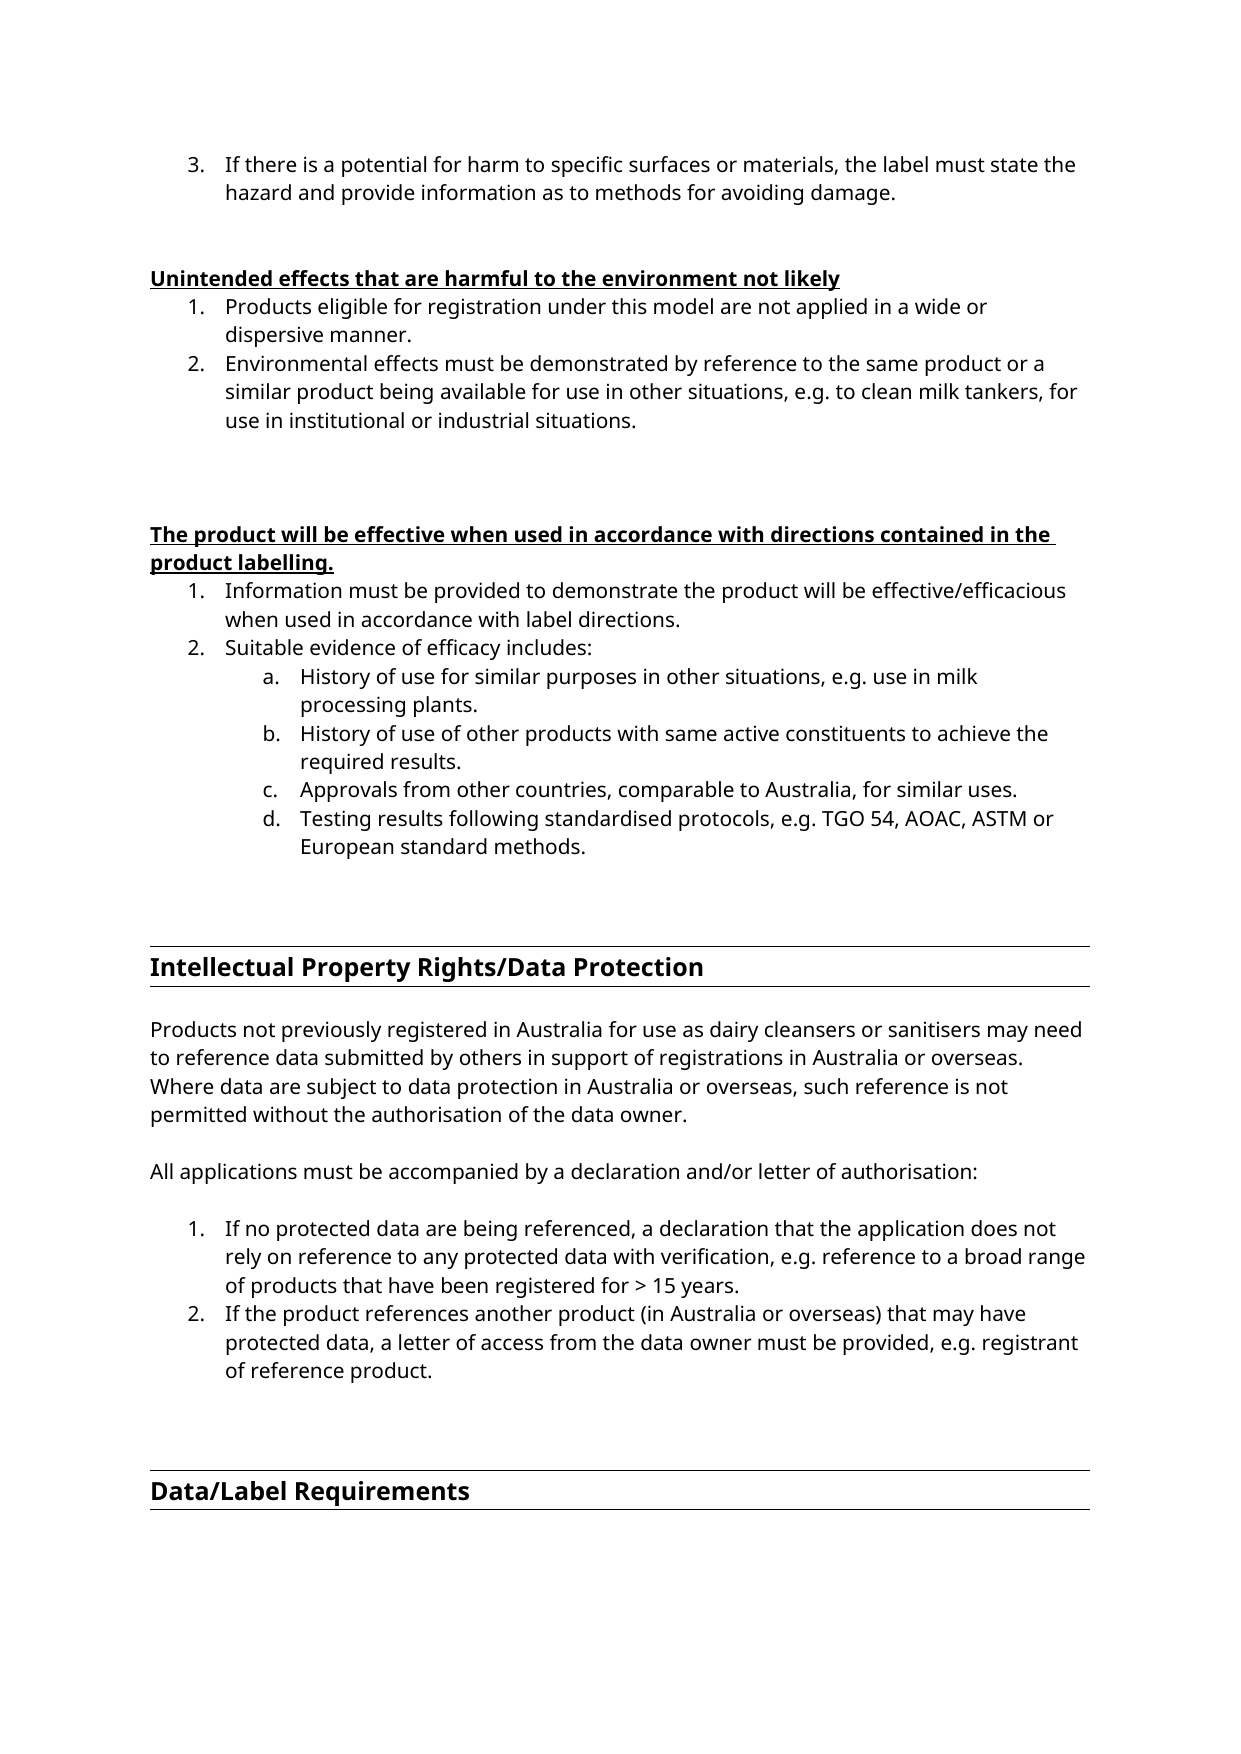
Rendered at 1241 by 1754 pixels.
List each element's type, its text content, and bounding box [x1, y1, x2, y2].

text Products not previously registered in Australia for use as dairy cleansers or sanitisers may need to reference data submitted by others in support of registrations in Australia or overseas. Where data are subject to data protection in Australia or overseas, such reference is not permitted without the authorisation of the data owner. [150, 1015, 1090, 1129]
subtitle Data/Label Requirements [150, 1471, 1090, 1509]
list Testing results following standardised protocols, e.g. TGO 54, AOAC, ASTM or European standard methods. [262, 804, 1090, 861]
list Approvals from other countries, comparable to Australia, for similar uses. [262, 776, 1090, 804]
subtitle The product will be effective when used in accordance with directions contained in the product labelling. [150, 520, 1090, 577]
list Products eligible for registration under this model are not applied in a wide or dispersive manner. [187, 292, 1090, 349]
list If the product references another product (in Australia or overseas) that may have protected data, a letter of access from the data owner must be provided, e.g. registrant of reference product. [187, 1299, 1090, 1385]
list History of use of other products with same active constituents to achieve the required results. [262, 719, 1090, 776]
list Environmental effects must be demonstrated by reference to the same product or a similar product being available for use in other situations, e.g. to clean milk tankers, for use in institutional or industrial situations. [187, 349, 1090, 434]
list History of use for similar purposes in other situations, e.g. use in milk processing plants. [262, 662, 1090, 719]
list If there is a potential for harm to specific surfaces or materials, the label must state the hazard and provide information as to methods for avoiding damage. [187, 150, 1090, 207]
list Information must be provided to demonstrate the product will be effective/efficacious when used in accordance with label directions. [187, 577, 1090, 633]
list Suitable evidence of efficacy includes: [187, 633, 1090, 662]
list If no protected data are being referenced, a declaration that the application does not rely on reference to any protected data with verification, e.g. reference to a broad range of products that have been registered for > 15 years. [187, 1214, 1090, 1299]
text All applications must be accompanied by a declaration and/or letter of authorisation: [150, 1157, 1090, 1186]
subtitle Intellectual Property Rights/Data Protection [150, 947, 1090, 986]
subtitle Unintended effects that are harmful to the environment not likely [150, 264, 1090, 292]
